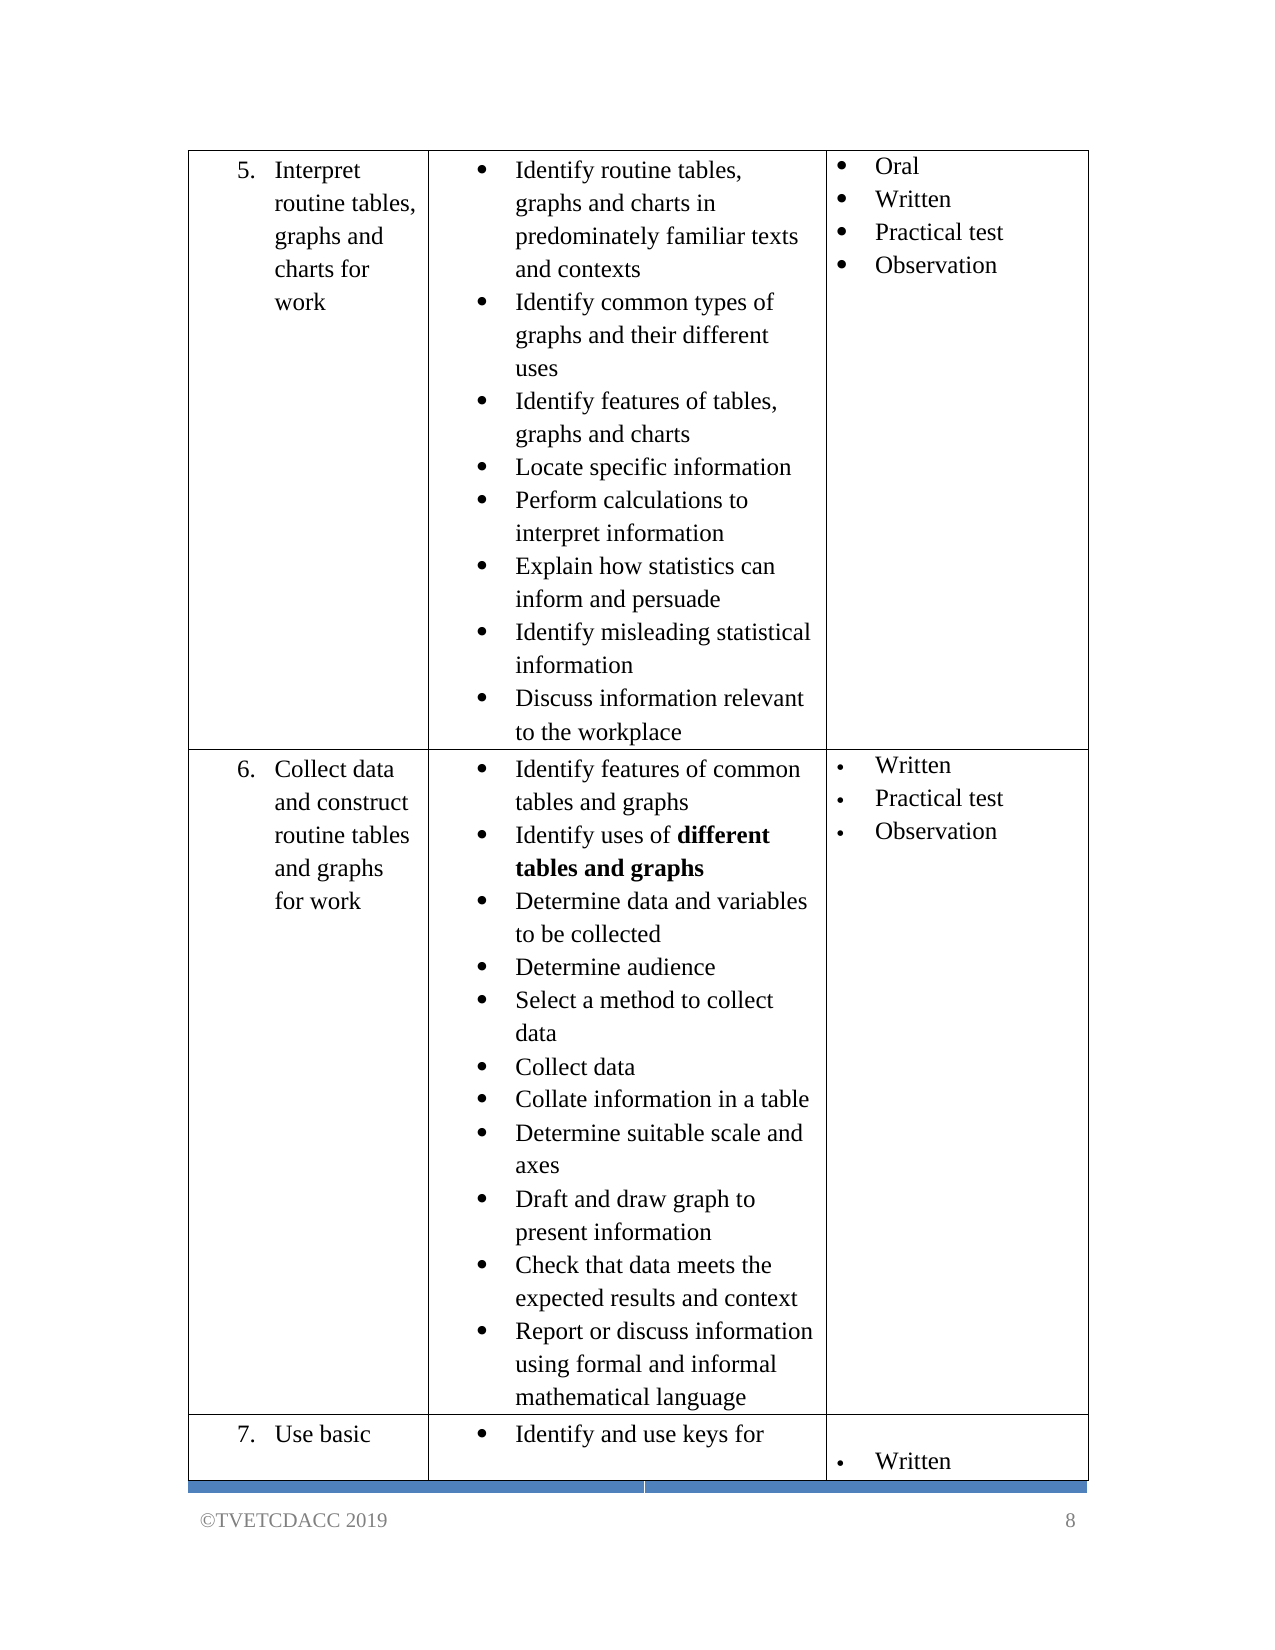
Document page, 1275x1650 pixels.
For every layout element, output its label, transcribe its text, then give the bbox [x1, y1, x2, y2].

table_cell Interpret routine tables, graphs and charts for work [189, 151, 428, 749]
table_cell Identify features of common tables and graphs Identify uses of different tables and graphs Determine data and variables to be collected Determine audience Select a method to collect data Collect data Collate information in a table Determine suitable scale and axes Draft and draw graph to present information Check that data meets the expected results and context Report or discuss information using formal and informal mathematical language [429, 750, 826, 1414]
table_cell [827, 1415, 1088, 1480]
table_cell Collect data and construct routine tables and graphs for work [189, 750, 428, 1414]
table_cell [429, 1415, 826, 1480]
table_cell Identify routine tables, graphs and charts in predominately familiar texts and contexts Identify common types of graphs and their different uses Identify features of tables, graphs and charts Locate specific information Perform calculations to interpret information Explain how statistics can inform and persuade Identify misleading statistical information Discuss information relevant to the workplace [429, 151, 826, 749]
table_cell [189, 1415, 428, 1480]
table_cell Written Practical test Observation [827, 750, 1088, 1414]
table_cell Oral Written Practical test Observation [827, 151, 1088, 749]
